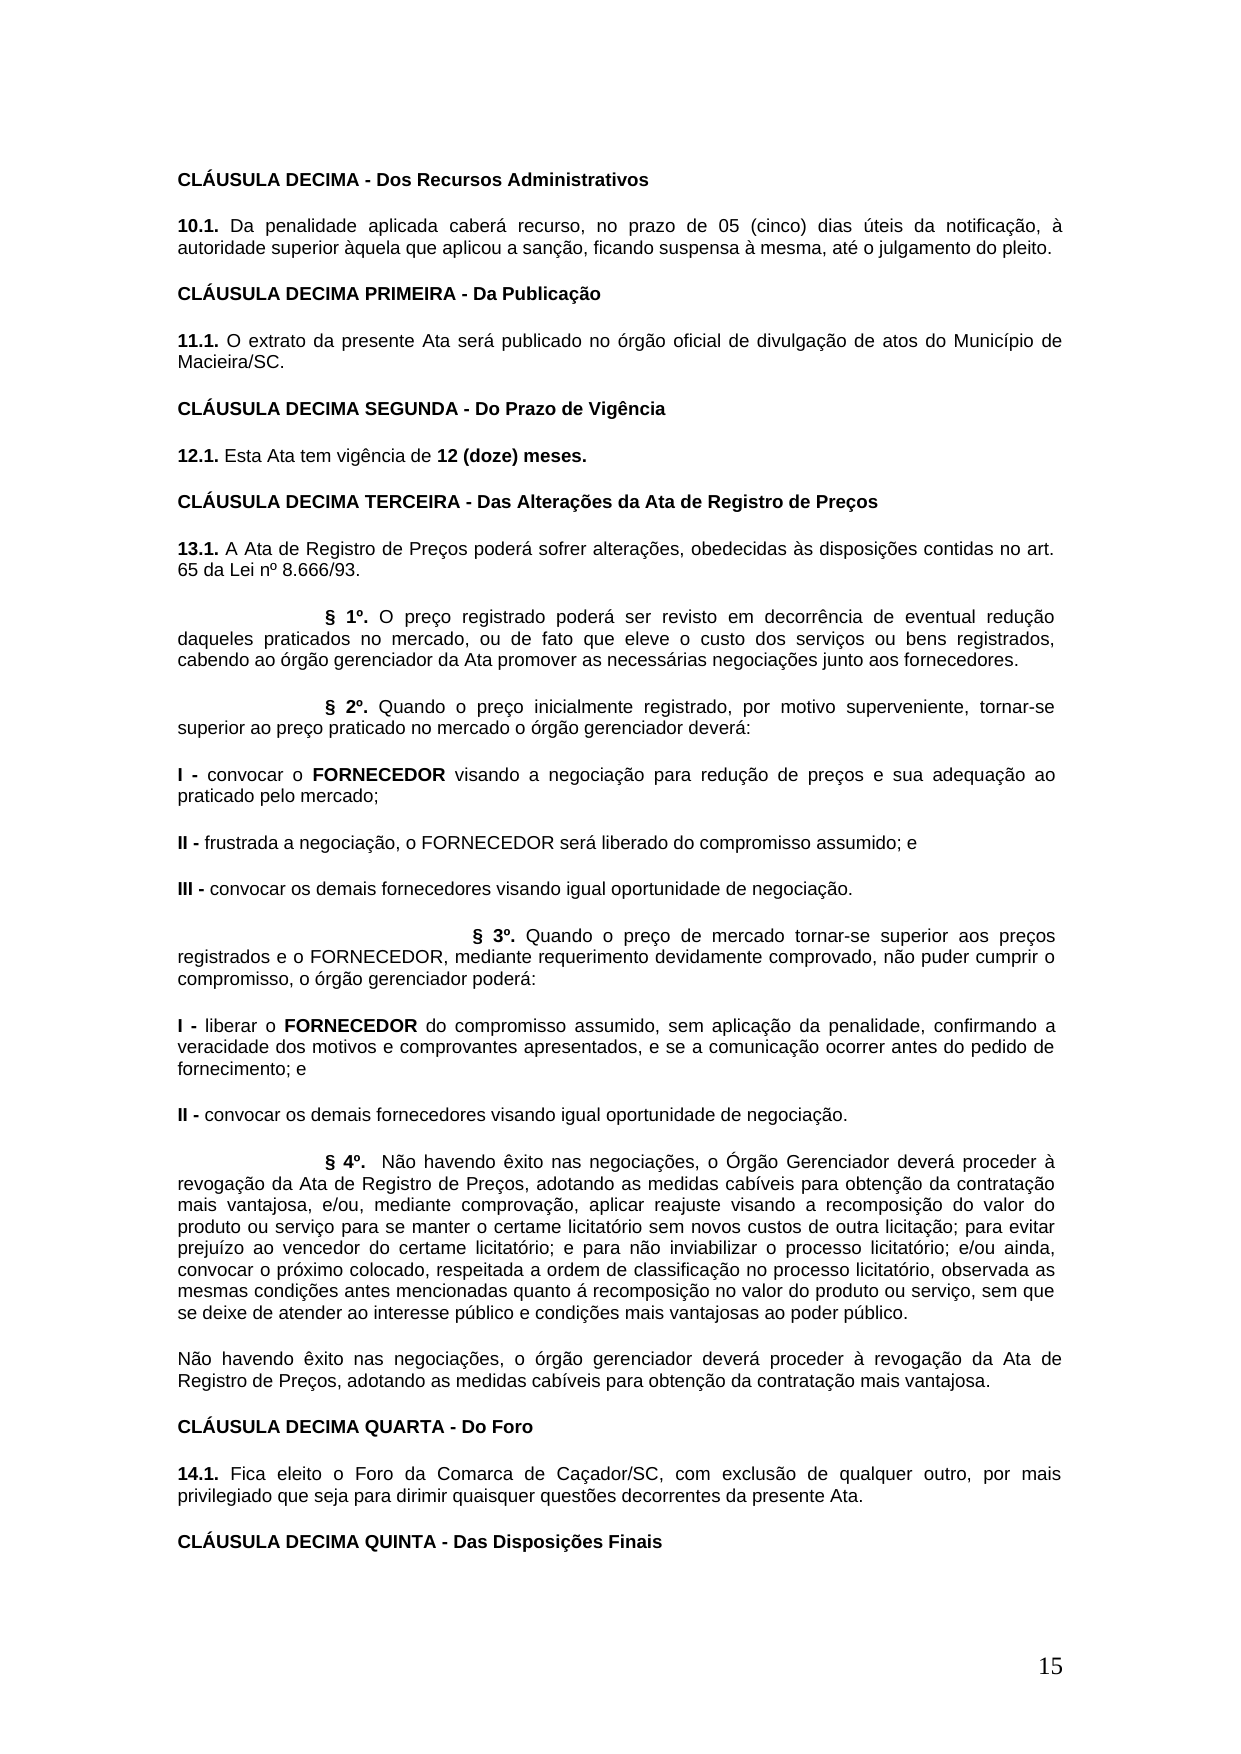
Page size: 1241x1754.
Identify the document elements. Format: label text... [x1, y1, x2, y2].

subtitle CLÁUSULA DECIMA - Dos Recursos Administrativos [177, 168, 1063, 190]
text 10.1. Da penalidade aplicada caberá recurso, no prazo de 05 (cinco) dias úteis da notificação, à autoridade superior àquela que aplicou a sanção, ficando suspensa à mesma, até o julgamento do pleito. [177, 215, 1063, 258]
text 13.1. A Ata de Registro de Preços poderá sofrer alterações, obedecidas às disposições contidas no art. 65 da Lei nº 8.666/93. [177, 538, 1055, 581]
text CLÁUSULA DECIMA SEGUNDA - Do Prazo de Vigência [177, 398, 1063, 419]
text CLÁUSULA DECIMA PRIMEIRA - Da Publicação [177, 283, 1063, 305]
text 14.1. Fica eleito o Foro da Comarca de Caçador/SC, com exclusão de qualquer outro, por mais privilegiado que seja para dirimir quaisquer questões decorrentes da presente Ata. [177, 1463, 1063, 1506]
text § 2º. Quando o preço inicialmente registrado, por motivo superveniente, tornar-se superior ao preço praticado no mercado o órgão gerenciador deverá: [177, 695, 1056, 738]
text 11.1. O extrato da presente Ata será publicado no órgão oficial de divulgação de atos do Município de Macieira/SC. [177, 330, 1063, 373]
text § 3º. Quando o preço de mercado tornar-se superior aos preços registrados e o FORNECEDOR, mediante requerimento devidamente comprovado, não puder cumprir o compromisso, o órgão gerenciador poderá: [177, 925, 1056, 989]
text Não havendo êxito nas negociações, o órgão gerenciador deverá proceder à revogação da Ata de Registro de Preços, adotando as medidas cabíveis para obtenção da contratação mais vantajosa. [177, 1348, 1063, 1391]
text CLÁUSULA DECIMA QUINTA - Das Disposições Finais [177, 1531, 1063, 1553]
subtitle CLÁUSULA DECIMA QUARTA - Do Foro [177, 1416, 1063, 1438]
text CLÁUSULA DECIMA TERCEIRA - Das Alterações da Ata de Registro de Preços [177, 491, 1063, 513]
text § 4º. Não havendo êxito nas negociações, o Órgão Gerenciador deverá proceder à revogação da Ata de Registro de Preços, adotando as medidas cabíveis para obtenção da contratação mais vantajosa, e/ou, mediante comprovação, aplicar reajuste visando a recomposição do valor do produto ou serviço para se manter o certame licitatório sem novos custos de outra licitação; para evitar prejuízo ao vencedor do certame licitatório; e para não inviabilizar o processo licitatório; e/ou ainda, convocar o próximo colocado, respeitada a ordem de classificação no processo licitatório, observada as mesmas condições antes mencionadas quanto á recomposição no valor do produto ou serviço, sem que se deixe de atender ao interesse público e condições mais vantajosas ao poder público. [177, 1151, 1056, 1323]
text § 1º. O preço registrado poderá ser revisto em decorrência de eventual redução daqueles praticados no mercado, ou de fato que eleve o custo dos serviços ou bens registrados, cabendo ao órgão gerenciador da Ata promover as necessárias negociações junto aos fornecedores. [177, 606, 1056, 670]
text I - convocar o FORNECEDOR visando a negociação para redução de preços e sua adequação ao praticado pelo mercado; [177, 763, 1056, 807]
text II - frustrada a negociação, o FORNECEDOR será liberado do compromisso assumido; e [177, 832, 1056, 853]
text 12.1. Esta Ata tem vigência de 12 (doze) meses. [177, 444, 1063, 466]
text I - liberar o FORNECEDOR do compromisso assumido, sem aplicação da penalidade, confirmando a veracidade dos motivos e comprovantes apresentados, e se a comunicação ocorrer antes do pedido de fornecimento; e [177, 1014, 1056, 1079]
text II - convocar os demais fornecedores visando igual oportunidade de negociação. [177, 1104, 1056, 1126]
text III - convocar os demais fornecedores visando igual oportunidade de negociação. [177, 878, 1056, 900]
